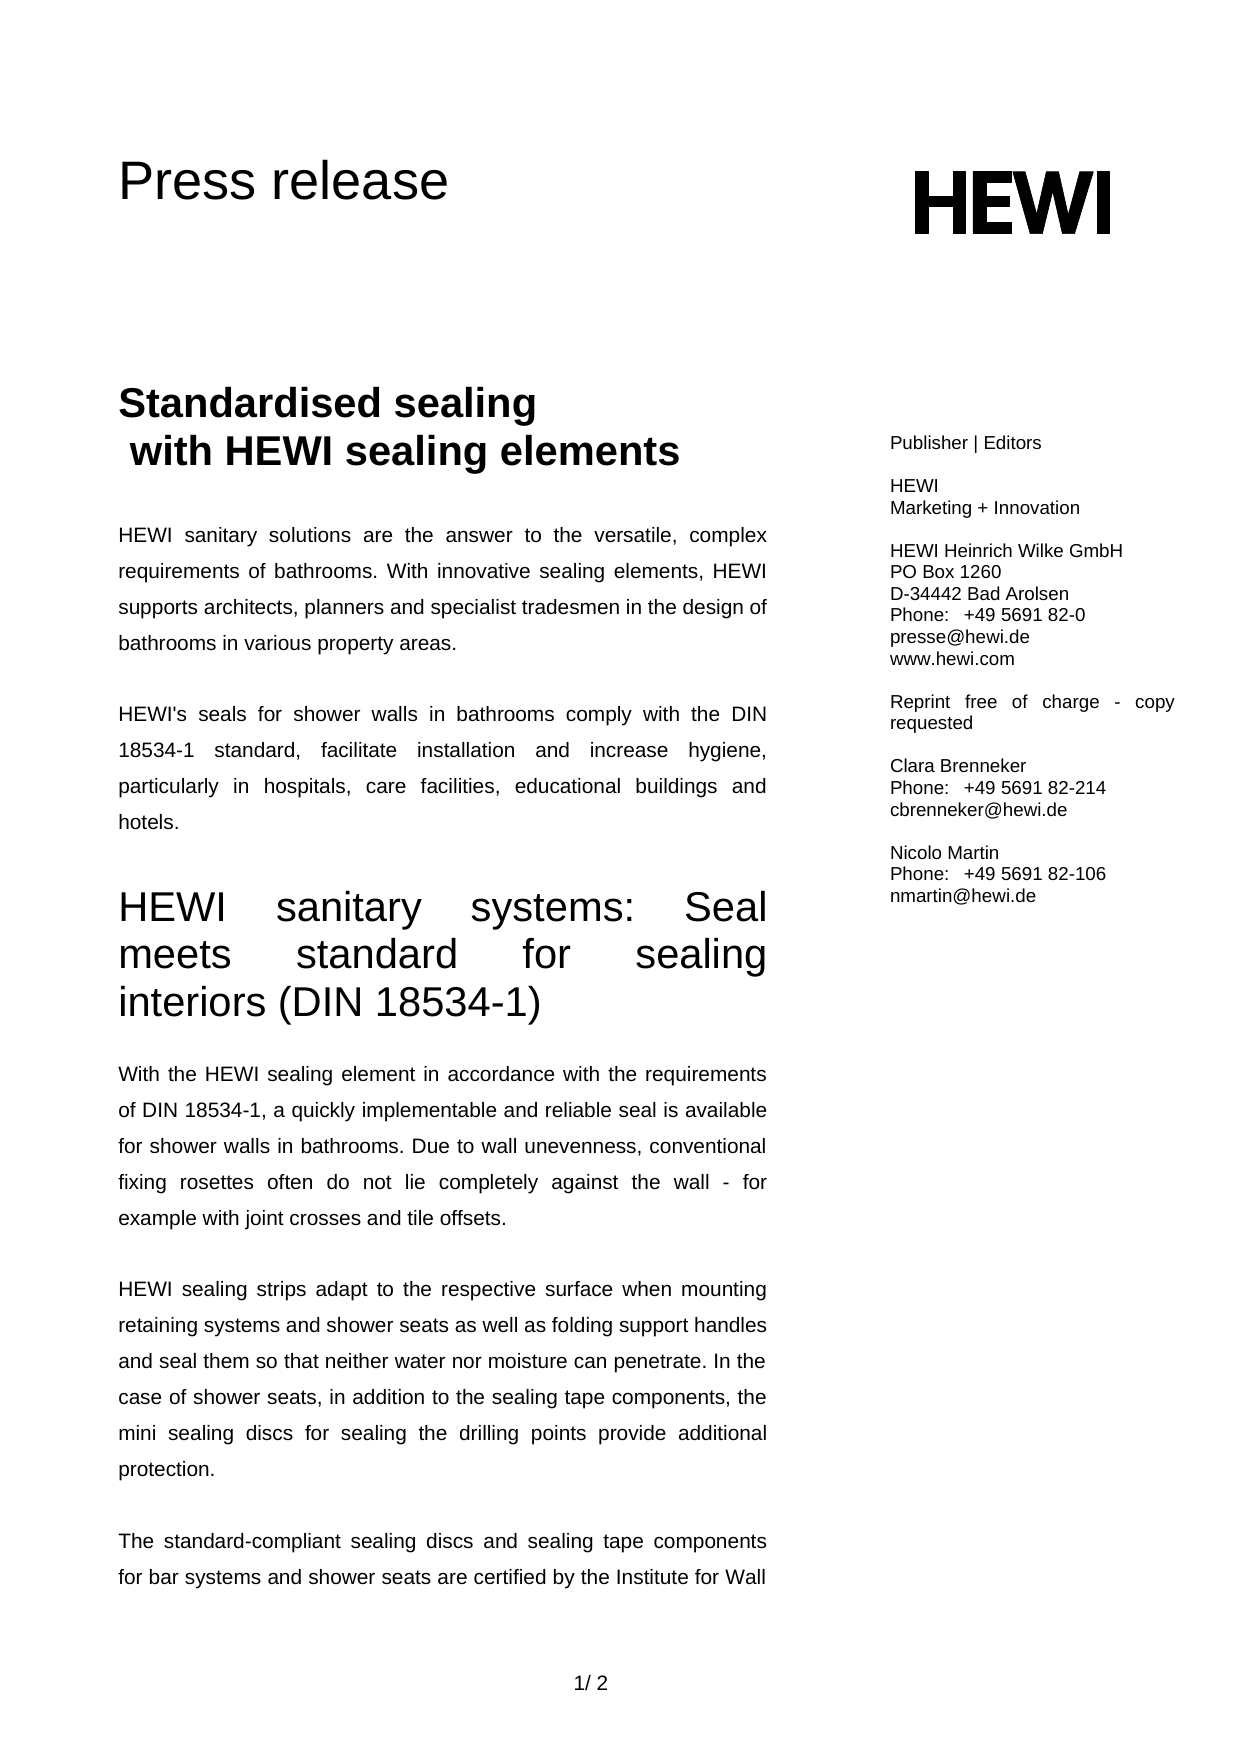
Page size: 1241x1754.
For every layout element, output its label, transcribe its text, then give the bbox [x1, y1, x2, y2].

text Reprint free of charge - copy requested [890, 691, 1175, 734]
text Phone: +49 5691 82-0 [890, 604, 1175, 626]
text Nicolo Martin [890, 841, 1175, 863]
text HEWI Heinrich Wilke GmbH [890, 539, 1175, 561]
text With the HEWI sealing element in accordance with the requirements of DIN 18534-1, a quickly implementable and reliable seal is available for shower walls in bathrooms. Due to wall unevenness, conventional fixing rosettes often do not lie completely against the wall - for example with joint crosses and tile offsets. [118, 1062, 768, 1229]
text Clara Brenneker [890, 755, 1175, 777]
text presse@hewi.de [890, 626, 1175, 647]
text Phone: +49 5691 82-106 [890, 863, 1175, 884]
text Marketing + Innovation [890, 496, 1175, 518]
text HEWI sanitary systems: Seal meets standard for sealing interiors (DIN 18534-1) [118, 882, 768, 1026]
text D-34442 Bad Arolsen [890, 583, 1175, 604]
text HEWI sanitary solutions are the answer to the versatile, complex requirements of bathrooms. With innovative sealing elements, HEWI supports architects, planners and specialist tradesmen in the design of bathrooms in various property areas. [118, 523, 768, 654]
text Phone: +49 5691 82-214 [890, 777, 1175, 798]
text HEWI's seals for shower walls in bathrooms comply with the DIN 18534-1 standard, facilitate installation and increase hygiene, particularly in hospitals, care facilities, educational buildings and hotels. [118, 702, 768, 834]
text HEWI sealing strips adapt to the respective surface when mounting retaining systems and shower seats as well as folding support handles and seal them so that neither water nor moisture can penetrate. In the case of shower seats, in addition to the sealing tape components, the mini sealing discs for sealing the drilling points provide additional protection. [118, 1277, 768, 1481]
text PO Box 1260 [890, 561, 1175, 583]
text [118, 1529, 768, 1589]
text nmartin@hewi.de [890, 884, 1175, 906]
text Publisher | Editors [890, 432, 1175, 453]
text Standardised sealing with HEWI sealing elements [118, 378, 768, 474]
text HEWI [890, 475, 1175, 496]
text cbrenneker@hewi.de [890, 798, 1175, 820]
text www.hewi.com [890, 647, 1175, 669]
